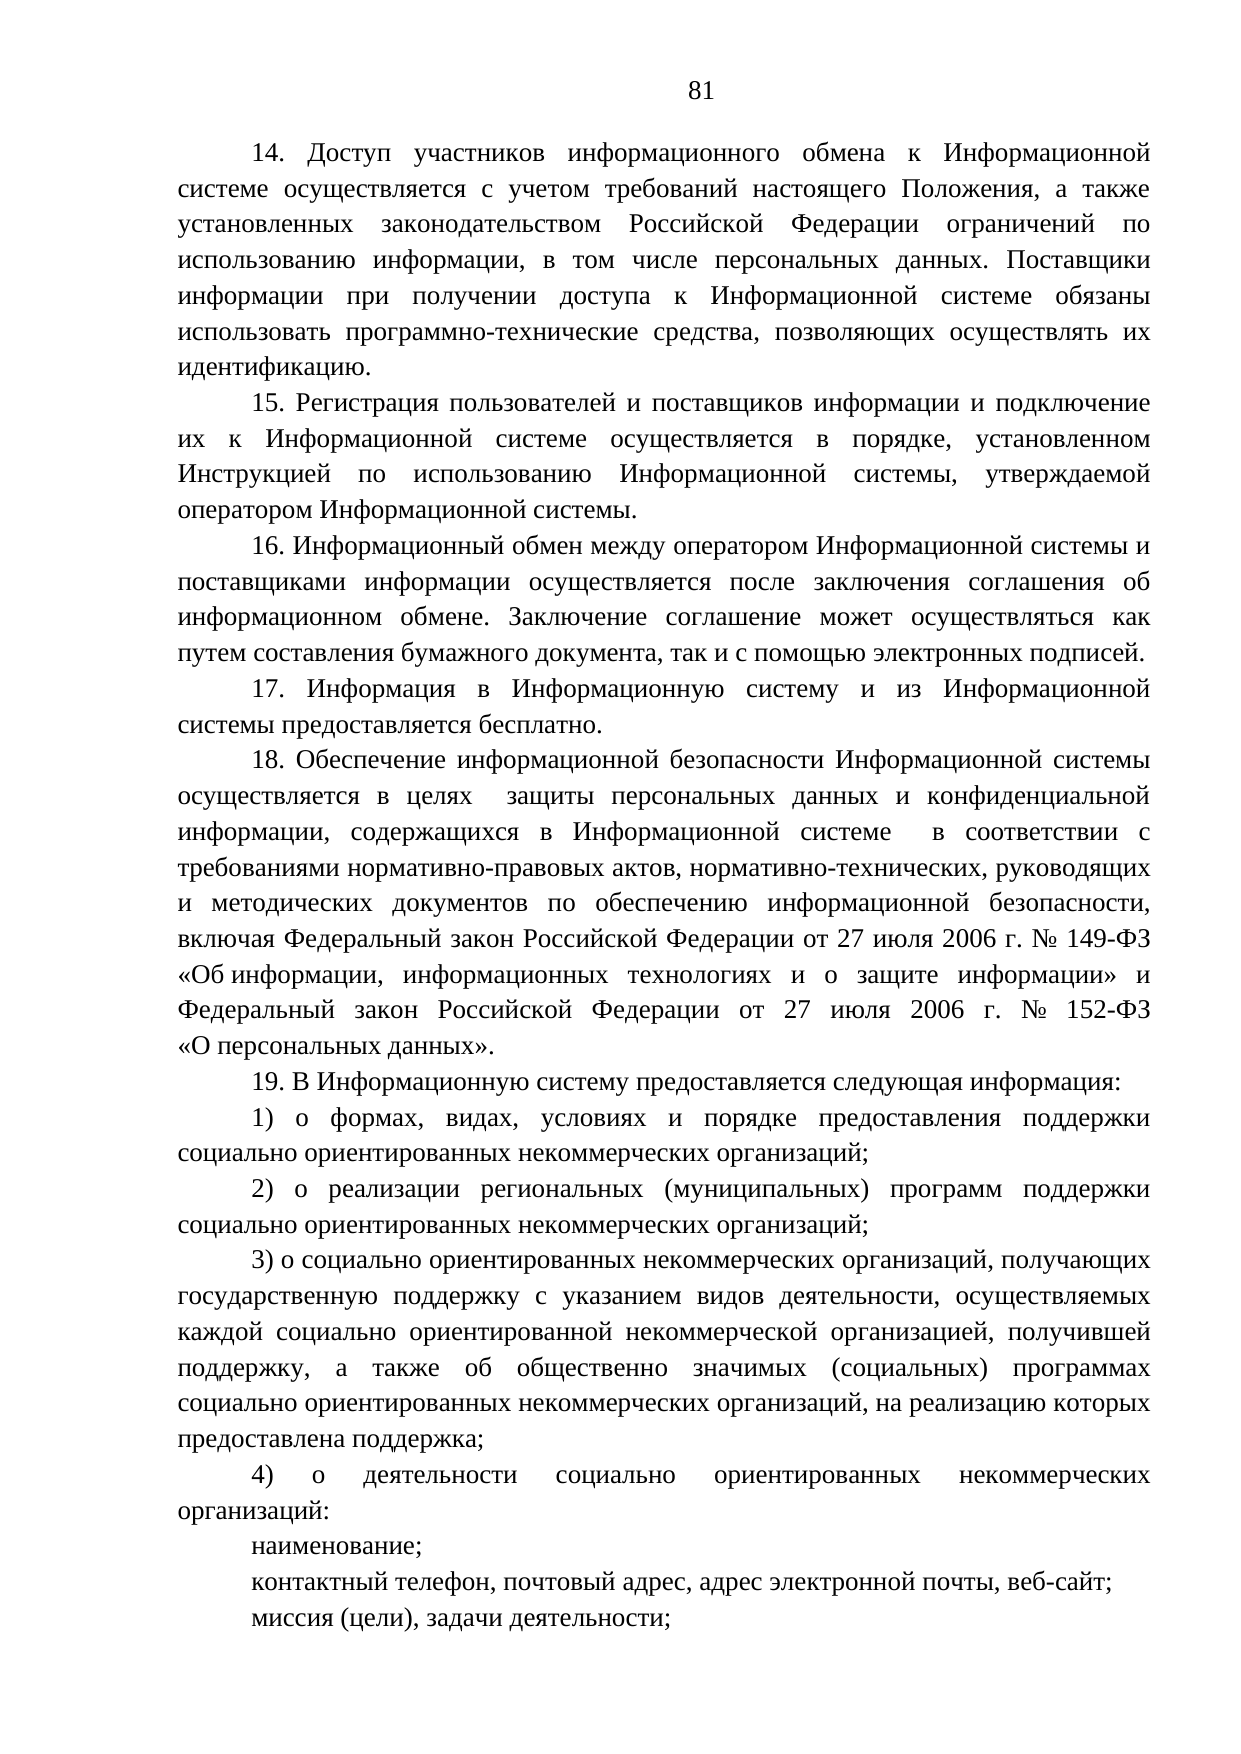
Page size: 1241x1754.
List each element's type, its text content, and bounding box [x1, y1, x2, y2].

text 1) о формах, видах, условиях и порядке предоставления поддержки социально ориентированных некоммерческих организаций; [177, 1101, 1152, 1168]
text 16. Информационный обмен между оператором Информационной системы и поставщиками информации осуществляется после заключения соглашения об информационном обмене. Заключение соглашение может осуществляться как путем составления бумажного документа, так и с помощью электронных подписей. [177, 529, 1152, 667]
text 3) о социально ориентированных некоммерческих организаций, получающих государственную поддержку с указанием видов деятельности, осуществляемых каждой социально ориентированной некоммерческой организацией, получившей поддержку, а также об общественно значимых (социальных) программах социально ориентированных некоммерческих организаций, на реализацию которых предоставлена поддержка; [177, 1244, 1152, 1453]
text 15. Регистрация пользователей и поставщиков информации и подключение их к Информационной системе осуществляется в порядке, установленном Инструкцией по использованию Информационной системы, утверждаемой оператором Информационной системы. [177, 386, 1152, 524]
text миссия (цели), задачи деятельности; [177, 1601, 1152, 1632]
text 19. В Информационную систему предоставляется следующая информация: [177, 1065, 1152, 1096]
text 14. Доступ участников информационного обмена к Информационной системе осуществляется с учетом требований настоящего Положения, а также установленных законодательством Российской Федерации ограничений по использованию информации, в том числе персональных данных. Поставщики информации при получении доступа к Информационной системе обязаны использовать программно-технические средства, позволяющих осуществлять их идентификацию. [177, 136, 1152, 382]
text 2) о реализации региональных (муниципальных) программ поддержки социально ориентированных некоммерческих организаций; [177, 1172, 1152, 1239]
text 17. Информация в Информационную систему и из Информационной системы предоставляется бесплатно. [177, 672, 1152, 739]
text наименование; [177, 1529, 1152, 1561]
text 18. Обеспечение информационной безопасности Информационной системы осуществляется в целях защиты персональных данных и конфиденциальной информации, содержащихся в Информационной системе в соответствии с требованиями нормативно-правовых актов, нормативно-технических, руководящих и методических документов по обеспечению информационной безопасности, включая Федеральный закон Российской Федерации от 27 июля . № 149-ФЗ «Об информации, информационных технологиях и о защите информации» и Федеральный закон Российской Федерации от 27 июля . № 152-ФЗ «О персональных данных». [177, 743, 1152, 1060]
text 4) о деятельности социально ориентированных некоммерческих организаций: [177, 1458, 1152, 1525]
text контактный телефон, почтовый адрес, адрес электронной почты, веб-сайт; [177, 1565, 1152, 1596]
